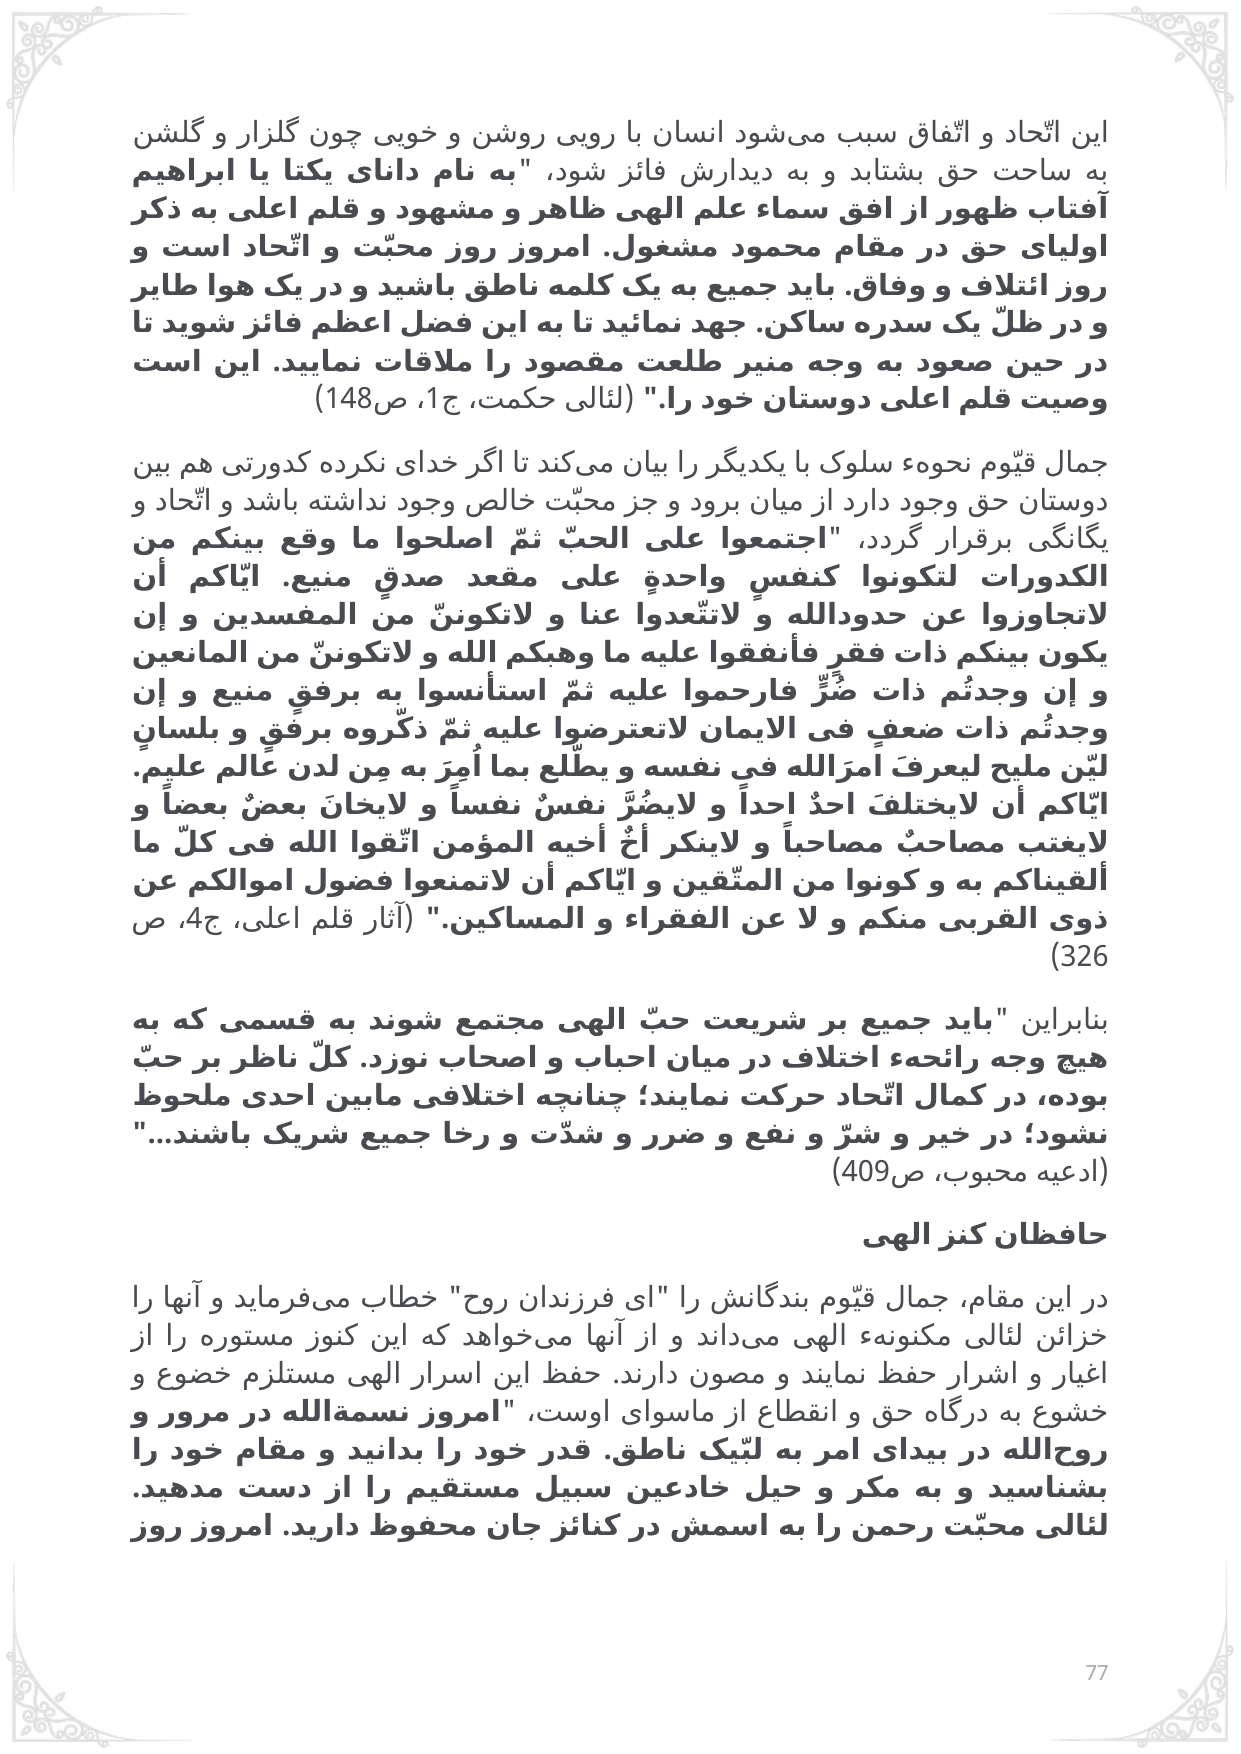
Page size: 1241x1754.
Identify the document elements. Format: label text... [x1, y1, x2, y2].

picture [6, 6, 194, 194]
text اين اتّحاد و اتّفاق سبب می‌شود انسان با رويی روشن و خويی چون گلزار و گلشن به ساحت حق بشتابد و به ديدارش فائز شود، "به نام دانای يکتا يا ابراهيم آفتاب ظهور از افق سماء علم الهی ظاهر و مشهود و قلم اعلی به ذکر اوليای حق در مقام محمود مشغول. امروز روز محبّت و اتّحاد است و روز ائتلاف و وفاق. بايد جميع به يک کلمه ناطق باشيد و در يک هوا طاير و در ظلّ يک سدره ساکن. جهد نمائيد تا به اين فضل اعظم فائز شويد تا در حين صعود به وجه منير طلعت مقصود را ملاقات نماييد. اين است وصيت قلم اعلی دوستان خود را." (لئالی حکمت، ج1، ص148) [131, 117, 1109, 421]
text بنابراين "بايد جميع بر شريعت حبّ الهی مجتمع شوند به قسمی که به هيچ وجه رائحهء‌ اختلاف در ميان احباب و اصحاب نوزد. کلّ ناظر بر حبّ بوده، در کمال اتّحاد حرکت نمايند؛ چنانچه اختلافی مابين احدی ملحوظ نشود؛ در خير و شرّ و نفع و ضرر و شدّت و رخا جميع شريک باشند..." (ادعيه محبوب، ص409) [131, 1003, 1109, 1193]
text حافظان کنز الهی [131, 1218, 1109, 1256]
picture [1046, 6, 1234, 194]
picture [6, 1560, 194, 1748]
picture [1046, 1560, 1234, 1748]
text جمال قيّوم نحوهء‌ سلوک با يکديگر را بيان می‌کند تا اگر خدای نکرده کدورتی هم بين دوستان حق وجود دارد از ميان برود و جز محبّت خالص وجود نداشته باشد و اتّحاد و يگانگی برقرار گردد، "اجتمعوا علی الحبّ ثمّ اصلحوا ما وقع بينکم من الکدورات لتکونوا کنفسٍ واحدةٍ علی مقعد صدقٍ منيع. ايّاکم أن لاتجاوزوا عن حدودالله و لاتتّعدوا عنا و لاتکوننّ من المفسدين و إن يکون بينکم ذات فقرٍ فأنفقوا عليه ما وهبکم الله و لاتکوننّ من المانعين و إن وجدتُم ذات ضُرٍّ فارحموا عليه ثمّ استأنسوا به برفقٍ منيع و إن وجدتُم ذات ضعفٍ فی الايمان لاتعترضوا عليه ثمّ ذکّروه برفقٍ و بلسانٍ ليّن مليح ليعرفَ امرَالله فی نفسه و يطّلع بما اُمِرَ به مِن لدن عالم عليم. ايّاکم أن لايختلفَ احدٌ احداً و لايضُرَّ نفسٌ نفساً و لايخانَ بعضٌ بعضاً و لايغتب مصاحبٌ مصاحباً و لاينکر أخٌ أخيه المؤمن اتّقوا الله فی کلّ ما ألقيناکم به و کونوا من المتّقين و ايّاکم أن لاتمنعوا فضول اموالکم عن ذوی القربی منکم و لا عن الفقراء و المساکين." (آثار قلم اعلی، ج4، ص326) [131, 446, 1109, 978]
